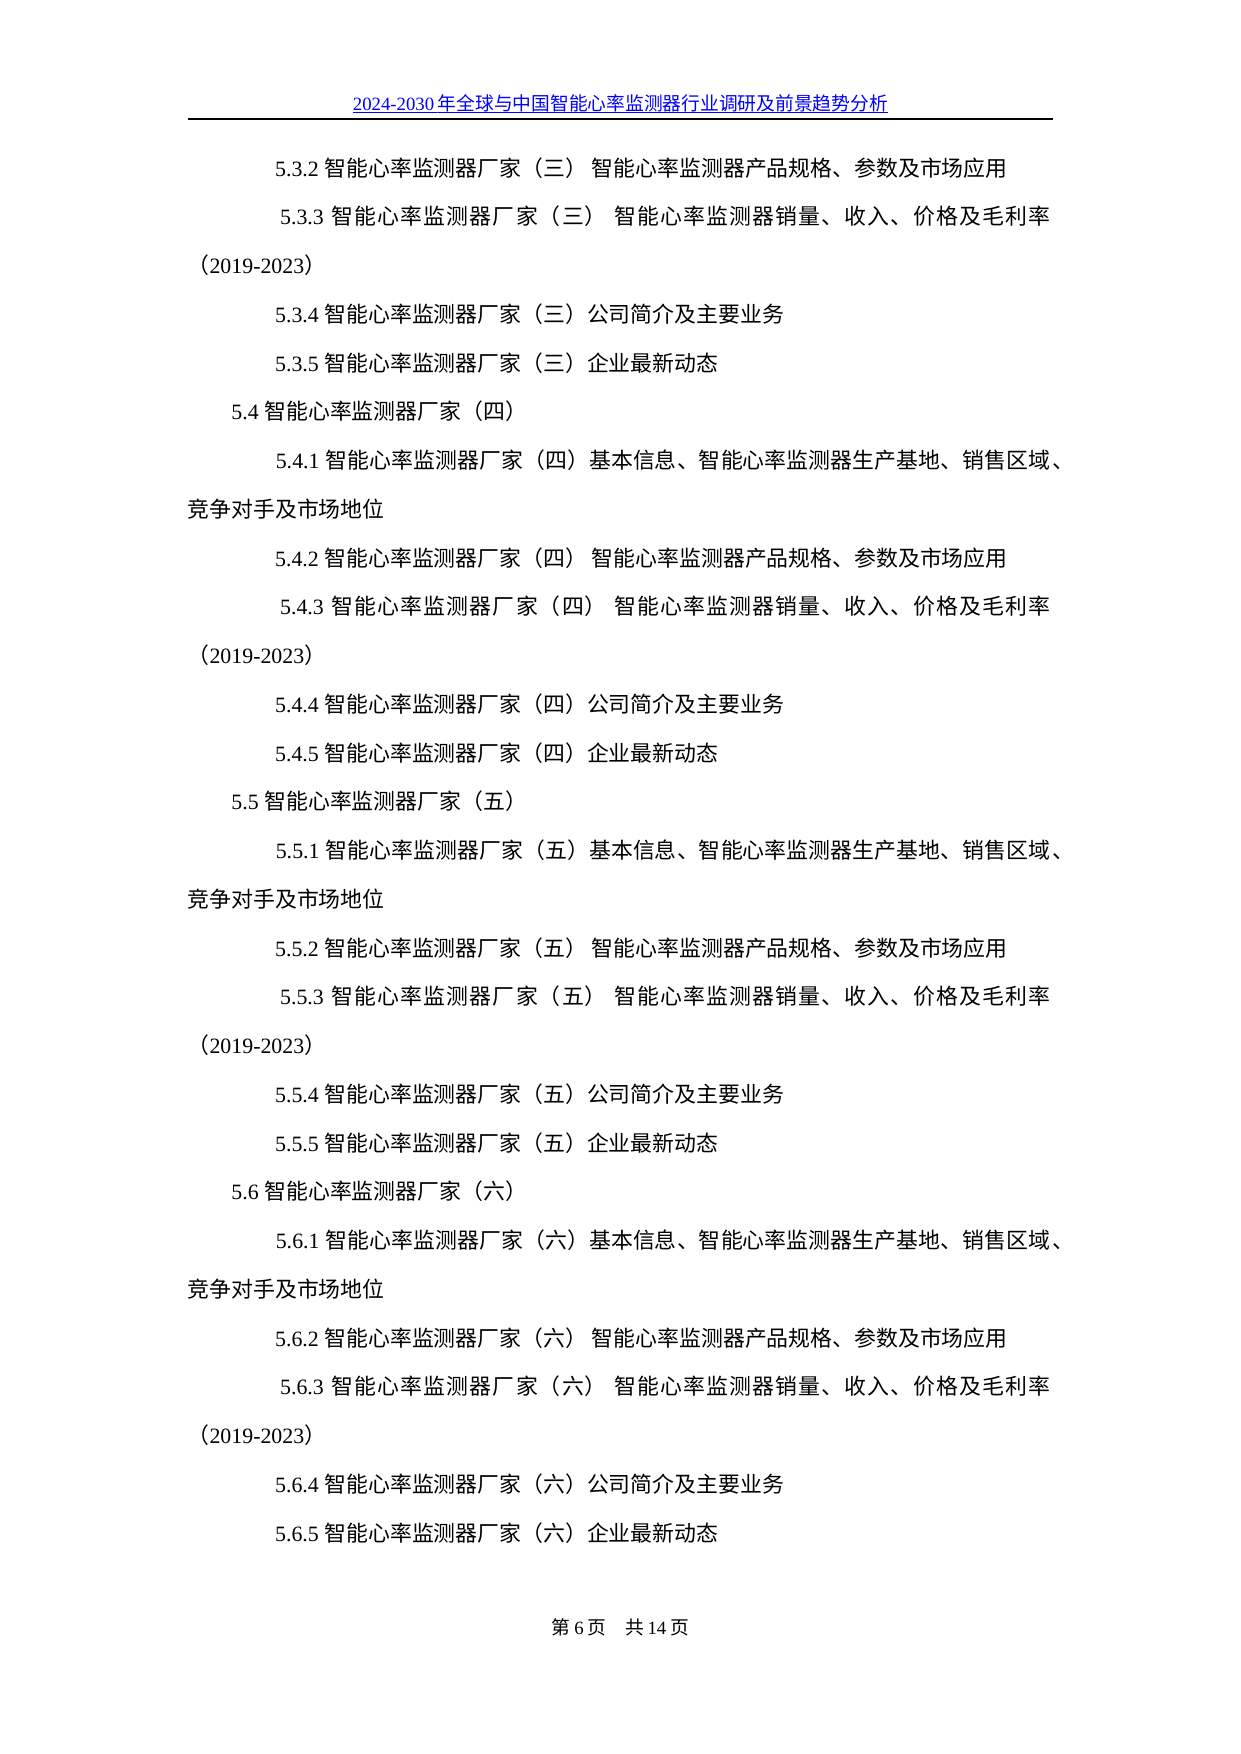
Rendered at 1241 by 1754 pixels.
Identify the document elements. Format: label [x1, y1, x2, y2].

text [187, 150, 1053, 1548]
